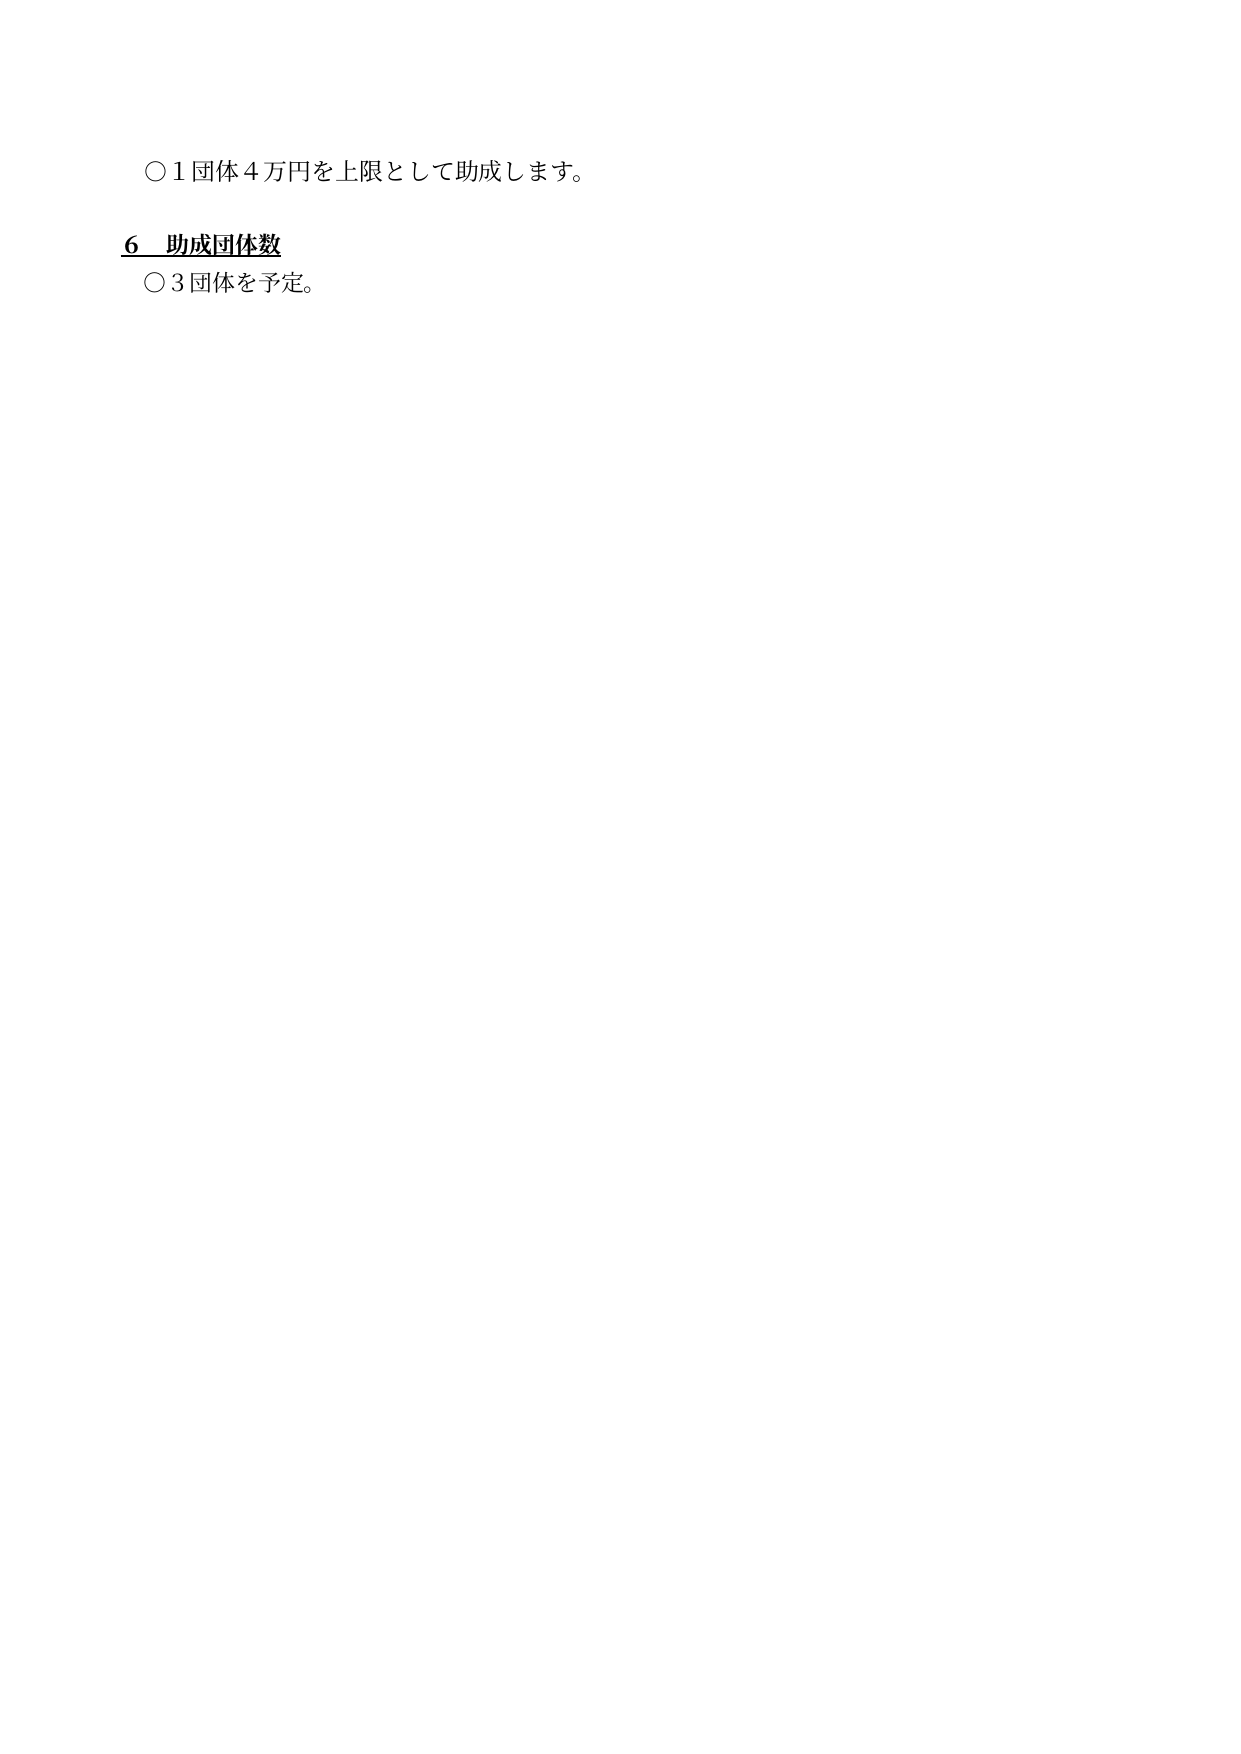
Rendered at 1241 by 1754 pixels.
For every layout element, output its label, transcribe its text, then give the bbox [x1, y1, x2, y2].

text ６ 助成団体数 [120, 227, 1136, 260]
text ○３団体を予定。 [120, 265, 1136, 298]
text ○１団体４万円を上限として助成します。 [120, 153, 1136, 188]
